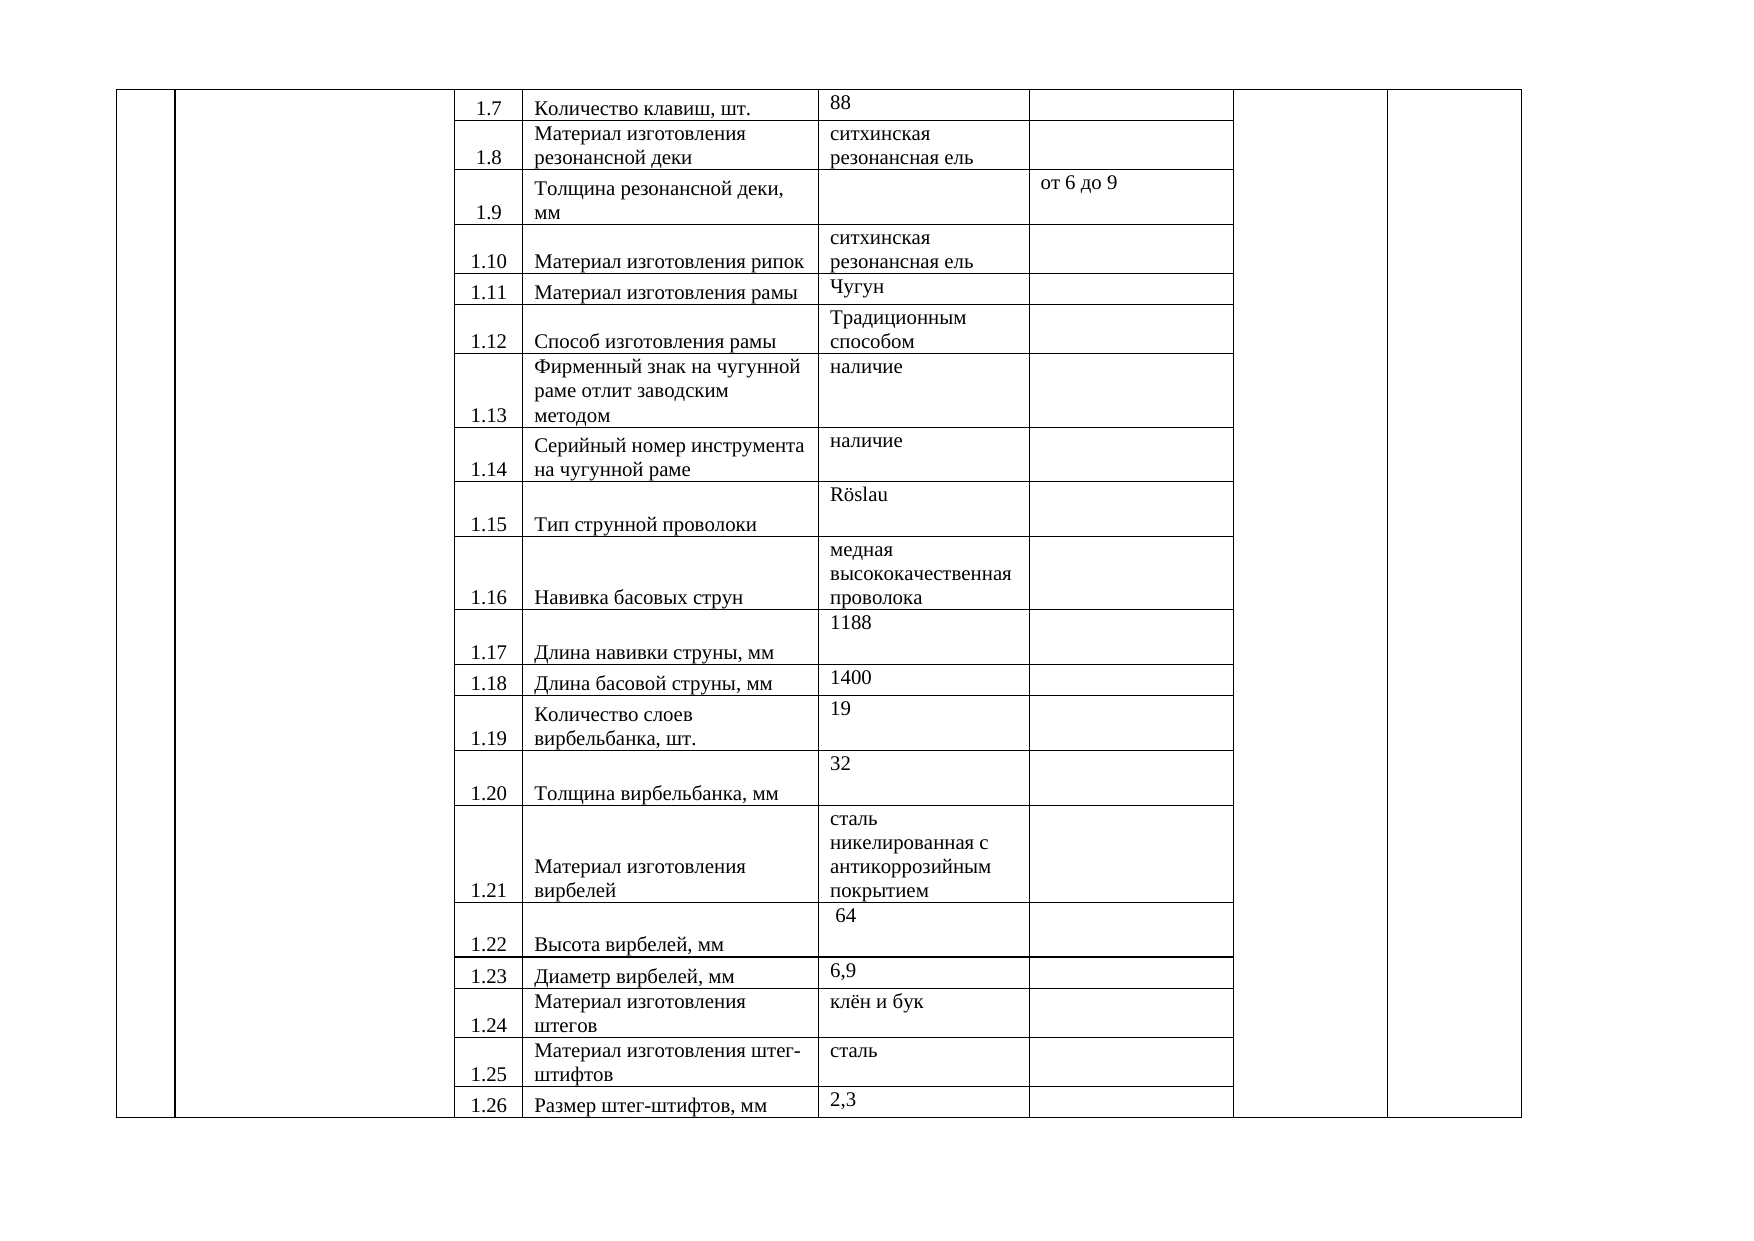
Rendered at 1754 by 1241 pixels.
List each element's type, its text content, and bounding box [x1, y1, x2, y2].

table_cell 1.25 [455, 1038, 522, 1086]
table_cell 1.9 [455, 170, 522, 224]
table_cell 1.7 [455, 90, 522, 120]
table_cell 1.18 [455, 665, 522, 695]
table_cell 64 [819, 903, 1029, 956]
table_cell 1.13 [455, 354, 522, 427]
table_cell Материал изготовления рипок [523, 225, 818, 273]
table_cell [1030, 1038, 1233, 1086]
table_cell 1.15 [455, 482, 522, 536]
table_cell 1.14 [455, 428, 522, 481]
table_cell 1.16 [455, 537, 522, 609]
table_cell [819, 170, 1029, 224]
table_cell 1.21 [455, 806, 522, 902]
table_cell 1.10 [455, 225, 522, 273]
table_cell [1030, 751, 1233, 804]
table_cell 19 [819, 696, 1029, 750]
table_cell Высота вирбелей, мм [523, 903, 818, 956]
table_cell Материал изготовления резонансной деки [523, 121, 818, 169]
table_cell Традиционным способом [819, 305, 1029, 353]
table_cell [1030, 537, 1233, 609]
table_cell [1030, 225, 1233, 273]
table_cell Количество клавиш, шт. [523, 90, 818, 120]
table_cell 1.26 [455, 1087, 522, 1117]
table_cell 2,3 [819, 1087, 1029, 1117]
table_cell 1400 [819, 665, 1029, 695]
table_cell наличие [819, 428, 1029, 481]
table_cell 1.23 [455, 958, 522, 988]
table_cell Серийный номер инструмента на чугунной раме [523, 428, 818, 481]
table_cell Длина навивки струны, мм [523, 610, 818, 664]
table_cell 1.24 [455, 989, 522, 1037]
table_cell 6,9 [819, 958, 1029, 988]
table_cell Способ изготовления рамы [523, 305, 818, 353]
table_cell [1030, 482, 1233, 536]
table_cell Röslau [819, 482, 1029, 536]
table_cell Диаметр вирбелей, мм [523, 958, 818, 988]
table_cell Фирменный знак на чугунной раме отлит заводским методом [523, 354, 818, 427]
table_cell [1030, 428, 1233, 481]
table_cell [1030, 696, 1233, 750]
table_cell 88 [819, 90, 1029, 120]
table_cell [1030, 958, 1233, 988]
table_cell Навивка басовых струн [523, 537, 818, 609]
table_cell [1030, 90, 1233, 120]
table_cell [1030, 274, 1233, 304]
table_cell [1030, 305, 1233, 353]
table_cell Материал изготовления вирбелей [523, 806, 818, 902]
table_cell ситхинская резонансная ель [819, 225, 1029, 273]
table_cell Материал изготовления штег-штифтов [523, 1038, 818, 1086]
table_cell 1.17 [455, 610, 522, 664]
table_cell [1030, 1087, 1233, 1117]
table_cell [1030, 903, 1233, 956]
table_cell [1030, 665, 1233, 695]
table_cell 1.19 [455, 696, 522, 750]
table_cell [1030, 610, 1233, 664]
table_cell 1.12 [455, 305, 522, 353]
table_cell 1.8 [455, 121, 522, 169]
table_cell [1030, 989, 1233, 1037]
table_cell медная высококачественная проволока [819, 537, 1029, 609]
table_cell 1.11 [455, 274, 522, 304]
table_cell 1188 [819, 610, 1029, 664]
table_cell Толщина резонансной деки, мм [523, 170, 818, 224]
table_cell Количество слоев вирбельбанка, шт. [523, 696, 818, 750]
table_cell 1.20 [455, 751, 522, 804]
table_cell сталь [819, 1038, 1029, 1086]
table_cell [1030, 121, 1233, 169]
table_cell 1.22 [455, 903, 522, 956]
table_cell ситхинская резонансная ель [819, 121, 1029, 169]
table_cell 32 [819, 751, 1029, 804]
table_cell [1030, 806, 1233, 902]
table_cell клён и бук [819, 989, 1029, 1037]
table_cell наличие [819, 354, 1029, 427]
table_cell сталь никелированная с антикоррозийным покрытием [819, 806, 1029, 902]
table_cell Материал изготовления штегов [523, 989, 818, 1037]
table_cell Чугун [819, 274, 1029, 304]
table_cell Толщина вирбельбанка, мм [523, 751, 818, 804]
table_cell [1030, 354, 1233, 427]
table_cell Тип струнной проволоки [523, 482, 818, 536]
table_cell от 6 до 9 [1030, 170, 1233, 224]
table_cell Размер штег-штифтов, мм [523, 1087, 818, 1117]
table_cell Материал изготовления рамы [523, 274, 818, 304]
table_cell Длина басовой струны, мм [523, 665, 818, 695]
